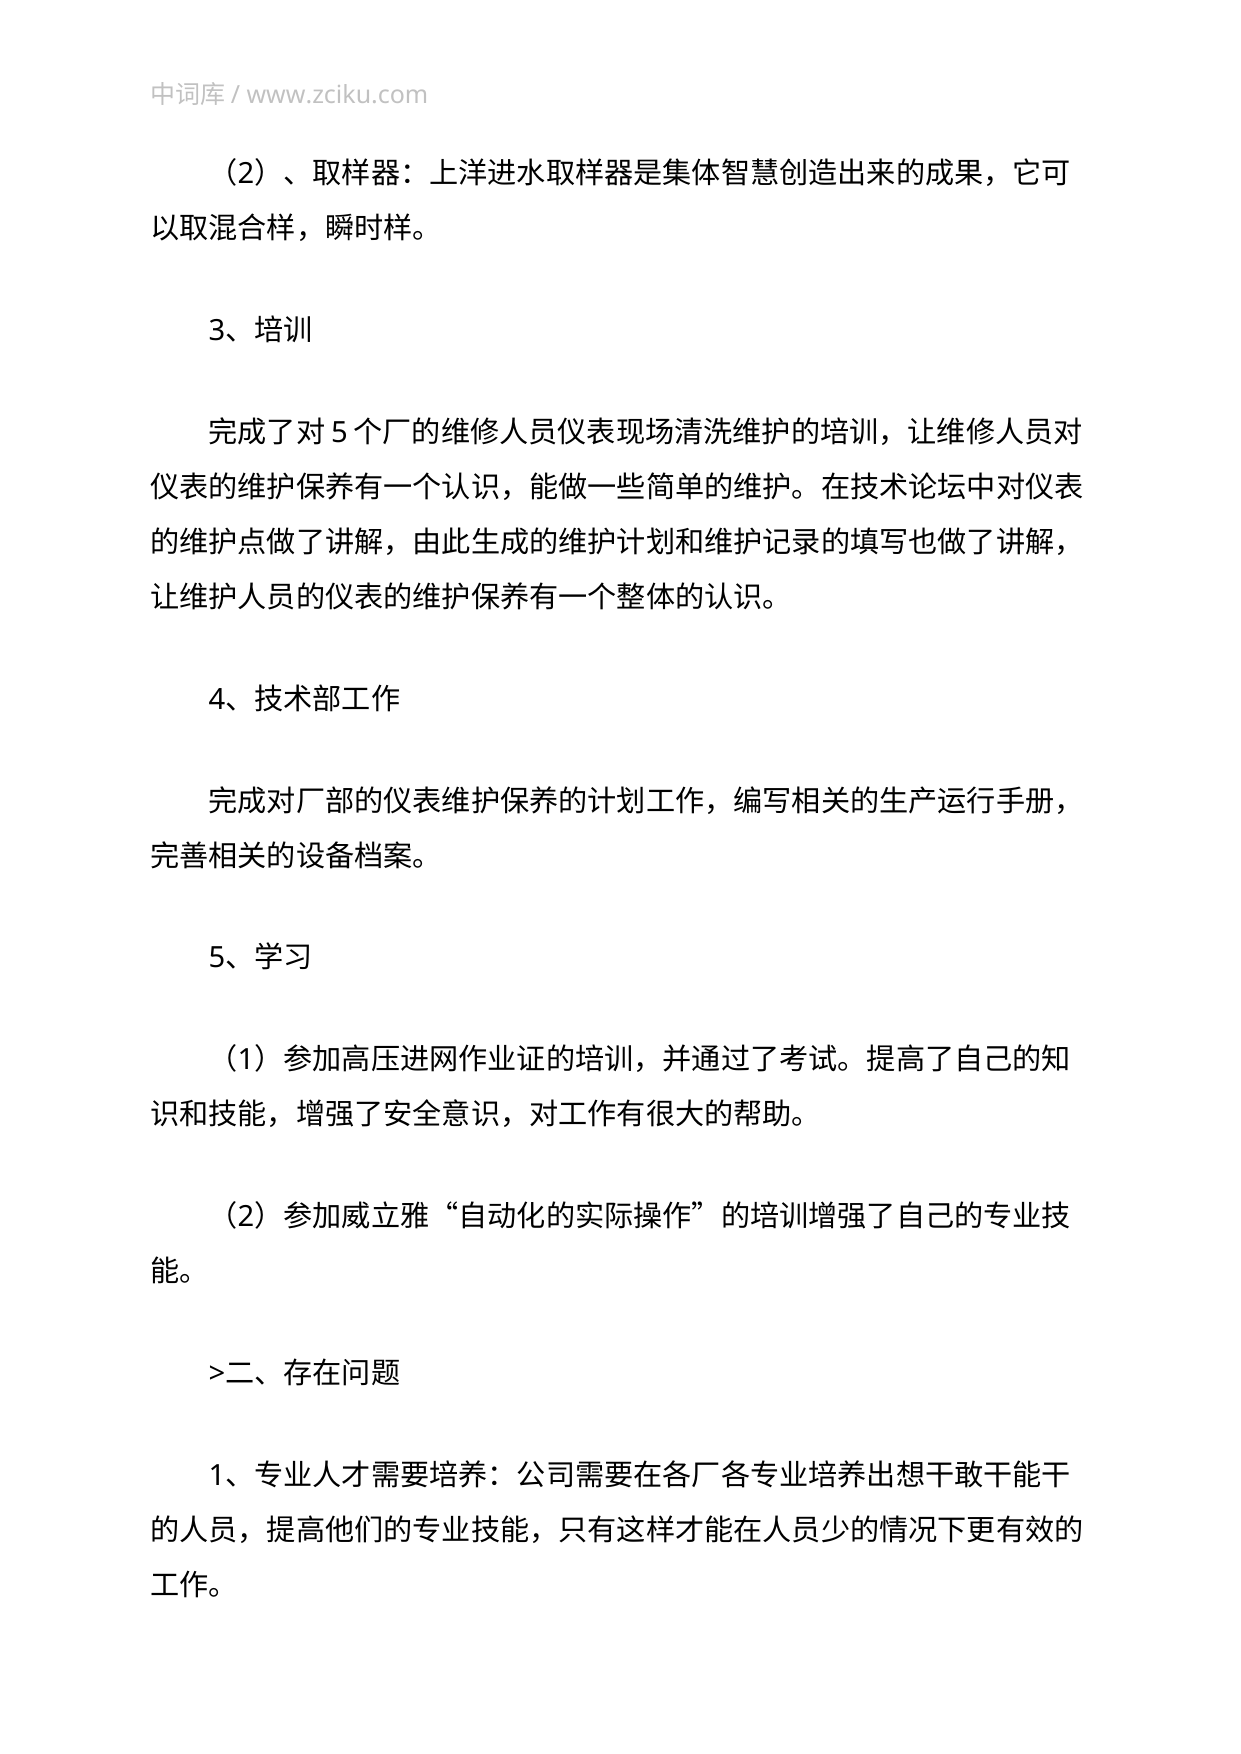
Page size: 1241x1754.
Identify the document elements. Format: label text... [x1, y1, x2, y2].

text >二、存在问题 [150, 1349, 1090, 1392]
text 完成了对5个厂的维修人员仪表现场清洗维护的培训，让维修人员对仪表的维护保养有一个认识，能做一些简单的维护。在技术论坛中对仪表的维护点做了讲解，由此生成的维护计划和维护记录的填写也做了讲解，让维护人员的仪表的维护保养有一个整体的认识。 [150, 409, 1090, 616]
text 4、技术部工作 [150, 675, 1090, 718]
text 1、专业人才需要培养：公司需要在各厂各专业培养出想干敢干能干的人员，提高他们的专业技能，只有这样才能在人员少的情况下更有效的工作。 [150, 1451, 1090, 1604]
text （1）参加高压进网作业证的培训，并通过了考试。提高了自己的知识和技能，增强了安全意识，对工作有很大的帮助。 [150, 1036, 1090, 1133]
text 5、学习 [150, 934, 1090, 976]
text 3、培训 [150, 307, 1090, 349]
text 完成对厂部的仪表维护保养的计划工作，编写相关的生产运行手册，完善相关的设备档案。 [150, 777, 1090, 874]
text （2）、取样器：上洋进水取样器是集体智慧创造出来的成果，它可以取混合样，瞬时样。 [150, 150, 1090, 247]
text （2）参加威立雅“自动化的实际操作”的培训增强了自己的专业技能。 [150, 1193, 1090, 1290]
